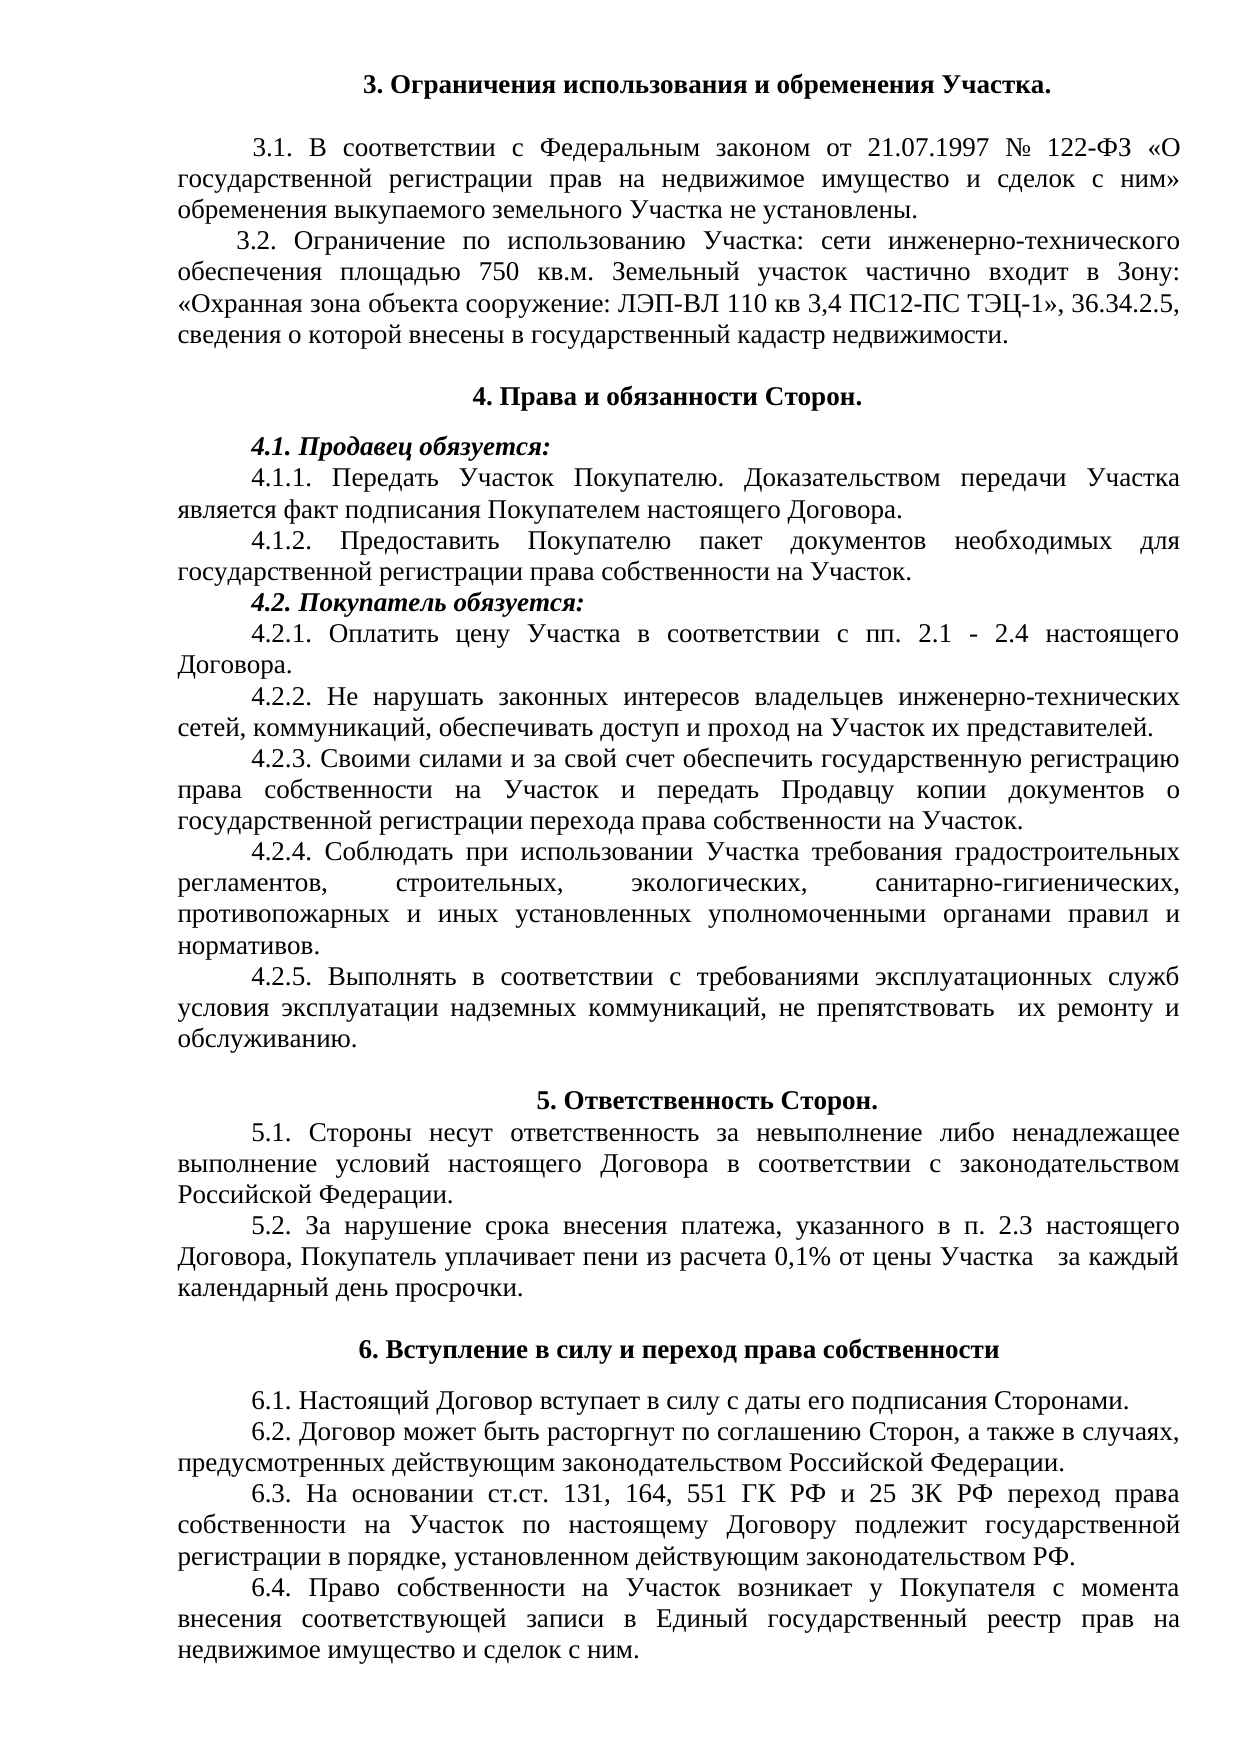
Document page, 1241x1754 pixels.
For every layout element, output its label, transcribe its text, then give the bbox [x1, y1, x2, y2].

text 4.2.2. Не нарушать законных интересов владельцев инженерно-технических сетей, коммуникаций, обеспечивать доступ и проход на Участок их представителей. [177, 679, 1181, 742]
text 4.2.4. Соблюдать при использовании Участка требования градостроительных регламентов, строительных, экологических, санитарно-гигиенических, противопожарных и иных установленных уполномоченными органами правил и нормативов. [177, 835, 1181, 960]
text 4.2.3. Своими силами и за свой счет обеспечить государственную регистрацию права собственности на Участок и передать Продавцу копии документов о государственной регистрации перехода права собственности на Участок. [177, 742, 1181, 835]
text 5.1. Стороны несут ответственность за невыполнение либо ненадлежащее выполнение условий настоящего Договора в соответствии с законодательством Российской Федерации. [177, 1116, 1181, 1209]
text 4. Права и обязанности Сторон. [398, 380, 1181, 411]
text 4.2.1. Оплатить цену Участка в соответствии с пп. 2.1 - 2.4 настоящего Договора. [177, 617, 1181, 679]
text 3. Ограничения использования и обременения Участка. [177, 69, 1181, 100]
text 5.2. За нарушение срока внесения платежа, указанного в п. 2.3 настоящего Договора, Покупатель уплачивает пени из расчета 0,1% от цены Участка за каждый календарный день просрочки. [177, 1209, 1181, 1302]
subtitle 6. Вступление в силу и переход права собственности [177, 1334, 1181, 1365]
text 3.1. В соответствии с Федеральным законом от 21.07.1997 № 122-ФЗ «О государственной регистрации прав на недвижимое имущество и сделок с ним» обременения выкупаемого земельного Участка не установлены. [177, 131, 1181, 224]
text 4.1.2. Предоставить Покупателю пакет документов необходимых для государственной регистрации права собственности на Участок. [177, 524, 1181, 586]
text 6.4. Право собственности на Участок возникает у Покупателя с момента внесения соответствующей записи в Единый государственный реестр прав на недвижимое имущество и сделок с ним. [177, 1571, 1181, 1664]
text 5. Ответственность Сторон. [177, 1084, 1181, 1116]
text 6.1. Настоящий Договор вступает в силу с даты его подписания Сторонами. [177, 1384, 1181, 1415]
text 4.2. Покупатель обязуется: [177, 586, 1181, 617]
text 4.2.5. Выполнять в соответствии с требованиями эксплуатационных служб условия эксплуатации надземных коммуникаций, не препятствовать их ремонту и обслуживанию. [177, 960, 1181, 1053]
text 6.3. На основании ст.ст. 131, 164, 551 ГК РФ и 25 ЗК РФ переход права собственности на Участок по настоящему Договору подлежит государственной регистрации в порядке, установленном действующим законодательством РФ. [177, 1477, 1181, 1571]
text 6.2. Договор может быть расторгнут по соглашению Сторон, а также в случаях, предусмотренных действующим законодательством Российской Федерации. [177, 1415, 1181, 1477]
text 4.1. Продавец обязуется: [177, 430, 1181, 462]
text 3.2. Ограничение по использованию Участка: сети инженерно-технического обеспечения площадью 750 кв.м. Земельный участок частично входит в Зону: «Охранная зона объекта сооружение: ЛЭП-ВЛ 110 кв 3,4 ПС12-ПС ТЭЦ-1», 36.34.2.5, сведения о которой внесены в государственный кадастр недвижимости. [177, 224, 1181, 349]
text 4.1.1. Передать Участок Покупателю. Доказательством передачи Участка является факт подписания Покупателем настоящего Договора. [177, 462, 1181, 524]
